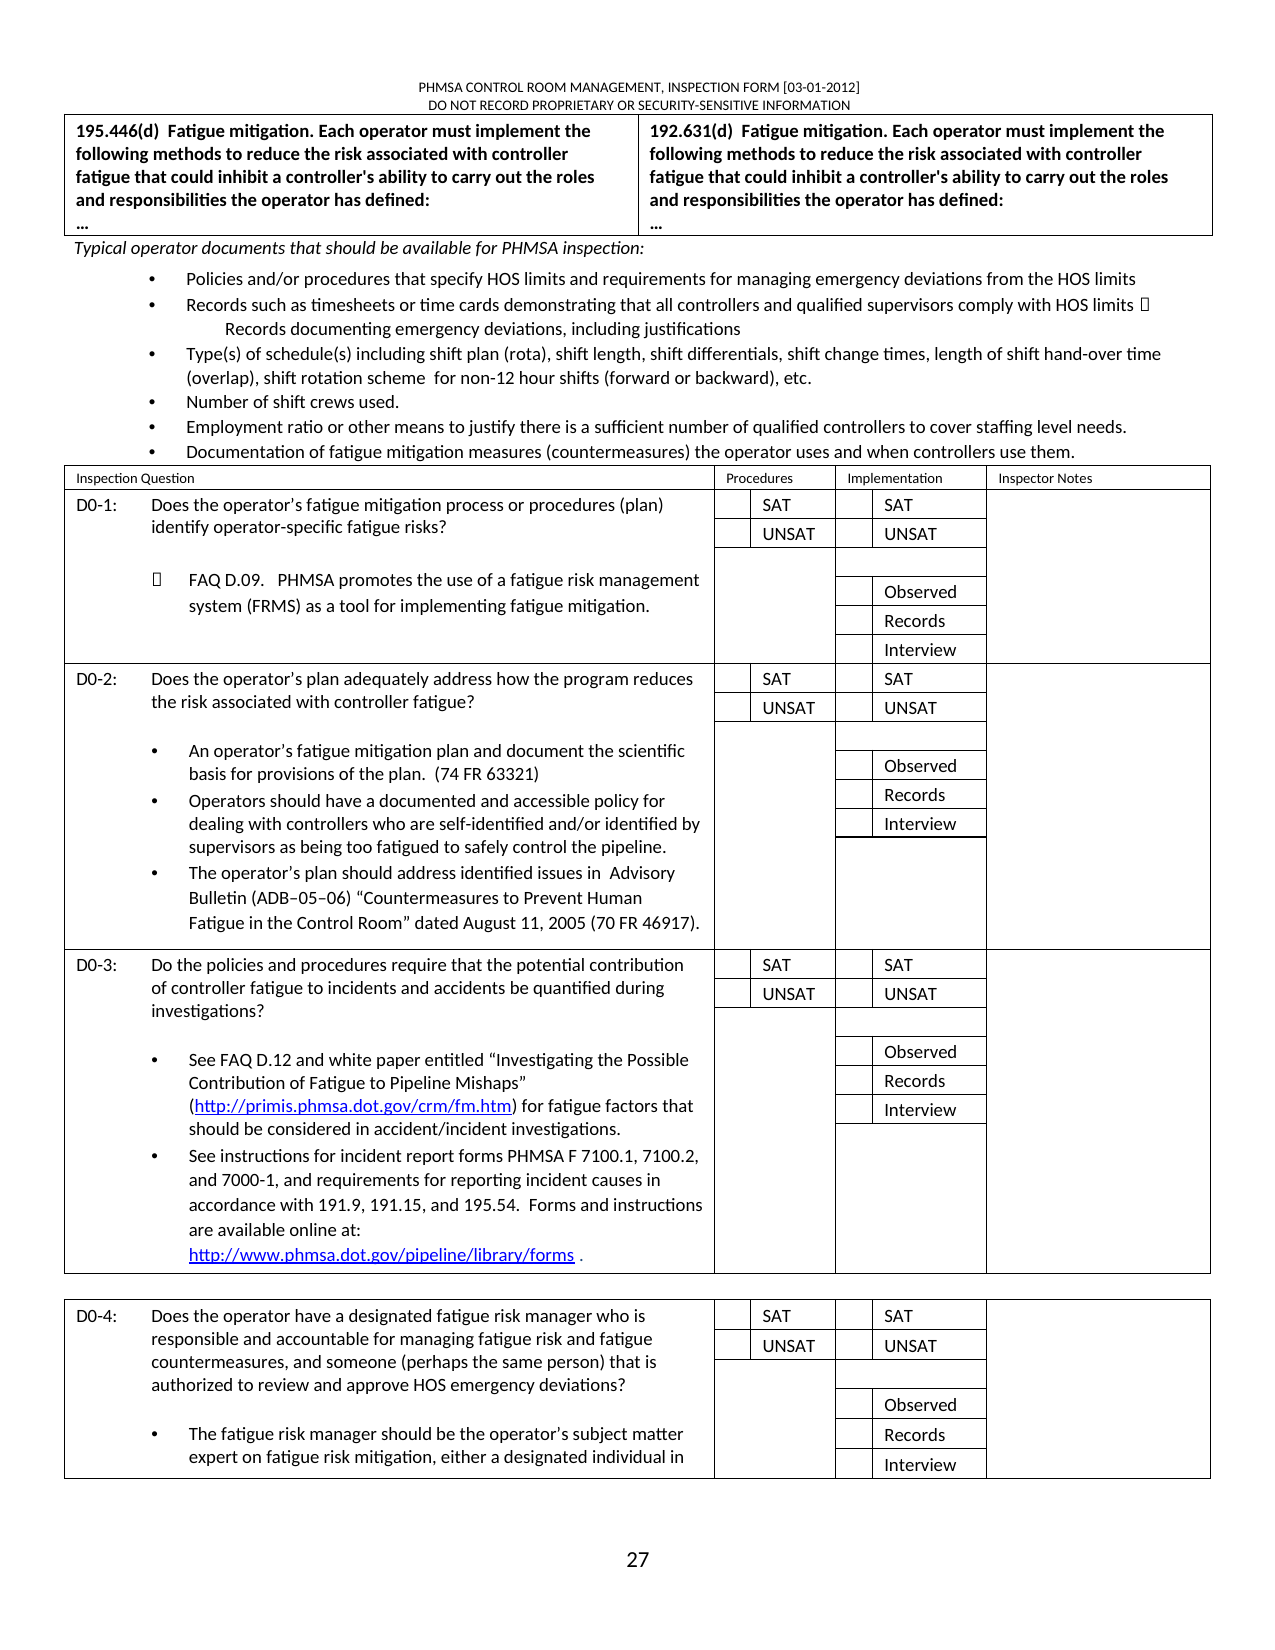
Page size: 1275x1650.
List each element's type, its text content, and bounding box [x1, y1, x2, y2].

table_cell [836, 606, 872, 634]
table_cell UNSAT [873, 693, 986, 721]
list Documentation of fatigue mitigation measures (countermeasures) the operator uses and when controllers use them. [148, 440, 1199, 463]
table_cell Records [873, 606, 986, 634]
table_header 192.631(d) Fatigue mitigation. Each operator must implement the following methods to reduce the risk associated with controller fatigue that could inhibit a controller's ability to carry out the roles and responsibilities the operator has defined: … [639, 115, 1212, 235]
table_cell UNSAT [751, 519, 835, 547]
table_cell [836, 548, 986, 576]
table_cell [987, 664, 1210, 949]
table_cell Does the operator’s fatigue mitigation process or procedures (plan) identify operator-specific fatigue risks?  FAQ D.09. PHMSA promotes the use of a fatigue risk management system (FRMS) as a tool for implementing fatigue mitigation. [151, 490, 714, 663]
list Number of shift crews used. [148, 391, 1199, 414]
table_cell [715, 1360, 835, 1478]
list Employment ratio or other means to justify there is a sufficient number of qualified controllers to cover staffing level needs. [148, 416, 1199, 438]
table_cell D0-2: [65, 664, 151, 949]
table_cell [715, 548, 835, 663]
table_cell [715, 519, 750, 547]
table_cell SAT [751, 950, 835, 978]
table_cell SAT [873, 950, 986, 978]
table_cell SAT [751, 664, 835, 692]
table_cell [836, 1389, 872, 1418]
table_header Inspector Notes [987, 466, 1210, 489]
table_cell Records [873, 780, 986, 807]
table_header Does the operator have a designated fatigue risk manager who is responsible and accountable for managing fatigue risk and fatigue countermeasures, and someone (perhaps the same person) that is authorized to review and approve HOS emergency deviations? The fatigue risk manager should be the operator’s subject matter expert on fatigue risk mitigation, either a designated individual in upper management or designated by upper management. The fatigue risk manager and the person authorized to approve HOS emergency deviations may or may not be the same person. Ideally the individual would not always be the supervisor on the same shift(s)/schedule as the individual needing exception, since one consequence of fatigue is a willingness to accept more risk. Emergency deviations, if applicable, should align with those in (d)(4), but operators should factor in any unique aspects of their operations, be able to deal with extraordinary cases of individual fatigue and individual differences that can increase risk of fatigue even if not necessarily in an emergency deviation scenario. FAQ D.13. PHMSA encourages a formalized HOS deviation process with provisions for written approval in advance of anticipated deviations. PHMSA recognizes some deviations cannot be forecasted. [151, 1300, 714, 1478]
table_cell Observed [873, 751, 986, 778]
list Policies and/or procedures that specify HOS limits and requirements for managing emergency deviations from the HOS limits [148, 267, 1199, 289]
table_header SAT [751, 1300, 835, 1329]
table_cell [836, 751, 872, 778]
table_cell [836, 664, 872, 692]
table_cell [987, 950, 1210, 1273]
table_header SAT [873, 1300, 986, 1329]
table_cell Interview [873, 635, 986, 663]
table_cell D0-1: [65, 490, 151, 663]
table_cell [836, 722, 986, 749]
table_cell Interview [873, 1449, 986, 1478]
table_cell [836, 577, 872, 605]
table_header 195.446(d) Fatigue mitigation. Each operator must implement the following methods to reduce the risk associated with controller fatigue that could inhibit a controller's ability to carry out the roles and responsibilities the operator has defined: … [65, 115, 638, 235]
table_cell [715, 722, 835, 949]
table_cell [836, 950, 872, 978]
table_cell [715, 979, 750, 1007]
list Type(s) of schedule(s) including shift plan (rota), shift length, shift differentials, shift change times, length of shift hand-over time (overlap), shift rotation scheme for non-12 hour shifts (forward or backward), etc. [148, 342, 1199, 389]
table_cell [715, 490, 750, 518]
table_cell UNSAT [873, 979, 986, 1007]
table_cell SAT [873, 664, 986, 692]
list Records such as timesheets or time cards demonstrating that all controllers and qualified supervisors comply with HOS limits  Records documenting emergency deviations, including justifications [148, 291, 1199, 341]
table_cell UNSAT [751, 979, 835, 1007]
table_cell [715, 693, 750, 721]
table_cell [715, 950, 750, 978]
table_cell D0-3: [65, 950, 151, 1273]
table_cell [836, 1449, 872, 1478]
table_header [987, 1300, 1210, 1478]
table_cell [715, 1330, 750, 1358]
table_header Implementation [836, 466, 986, 489]
table_cell UNSAT [751, 1330, 835, 1358]
table_cell [715, 664, 750, 692]
table_cell [836, 1419, 872, 1448]
table_header Procedures [715, 466, 835, 489]
table_cell [836, 838, 986, 949]
table_cell [836, 519, 872, 547]
table_cell [836, 693, 872, 721]
table_cell [836, 780, 872, 807]
table_cell Records [873, 1419, 986, 1448]
table_cell [836, 490, 872, 518]
table_cell [836, 1124, 986, 1273]
table_header D0-4: [65, 1300, 151, 1478]
table_cell SAT [873, 490, 986, 518]
table_cell Observed [873, 577, 986, 605]
table_cell [836, 1330, 872, 1358]
text Typical operator documents that should be available for PHMSA inspection: [73, 236, 661, 259]
table_cell Records [873, 1066, 986, 1093]
table_cell Interview [873, 1095, 986, 1122]
table_cell [836, 979, 872, 1007]
table_cell [836, 1037, 872, 1064]
table_cell [715, 1008, 835, 1273]
table_cell [836, 809, 872, 836]
table_cell UNSAT [751, 693, 835, 721]
table_cell UNSAT [873, 519, 986, 547]
table_cell [836, 1360, 986, 1388]
table_header [836, 1300, 872, 1329]
table_cell SAT [751, 490, 835, 518]
table_cell Observed [873, 1037, 986, 1064]
table_cell Observed [873, 1389, 986, 1418]
table_cell [836, 1008, 986, 1036]
table_cell [836, 1066, 872, 1093]
table_cell [987, 490, 1210, 663]
table_cell Do the policies and procedures require that the potential contribution of controller fatigue to incidents and accidents be quantified during investigations? See FAQ D.12 and white paper entitled “Investigating the Possible Contribution of Fatigue to Pipeline Mishaps” (http://primis.phmsa.dot.gov/crm/fm.htm) for fatigue factors that should be considered in accident/incident investigations. See instructions for incident report forms PHMSA F 7100.1, 7100.2, and 7000-1, and requirements for reporting incident causes in accordance with 191.9, 191.15, and 195.54. Forms and instructions are available online at: http://www.phmsa.dot.gov/pipeline/library/forms . [151, 950, 714, 1273]
table_cell Interview [873, 809, 986, 836]
table_cell UNSAT [873, 1330, 986, 1358]
table_cell Does the operator’s plan adequately address how the program reduces the risk associated with controller fatigue? An operator’s fatigue mitigation plan and document the scientific basis for provisions of the plan. (74 FR 63321) Operators should have a documented and accessible policy for dealing with controllers who are self-identified and/or identified by supervisors as being too fatigued to safely control the pipeline. The operator’s plan should address identified issues in Advisory Bulletin (ADB–05–06) “Countermeasures to Prevent Human Fatigue in the Control Room” dated August 11, 2005 (70 FR 46917). [151, 664, 714, 949]
table_header [715, 1300, 750, 1329]
table_cell [836, 635, 872, 663]
table_header Inspection Question [65, 466, 714, 489]
table_cell [836, 1095, 872, 1122]
